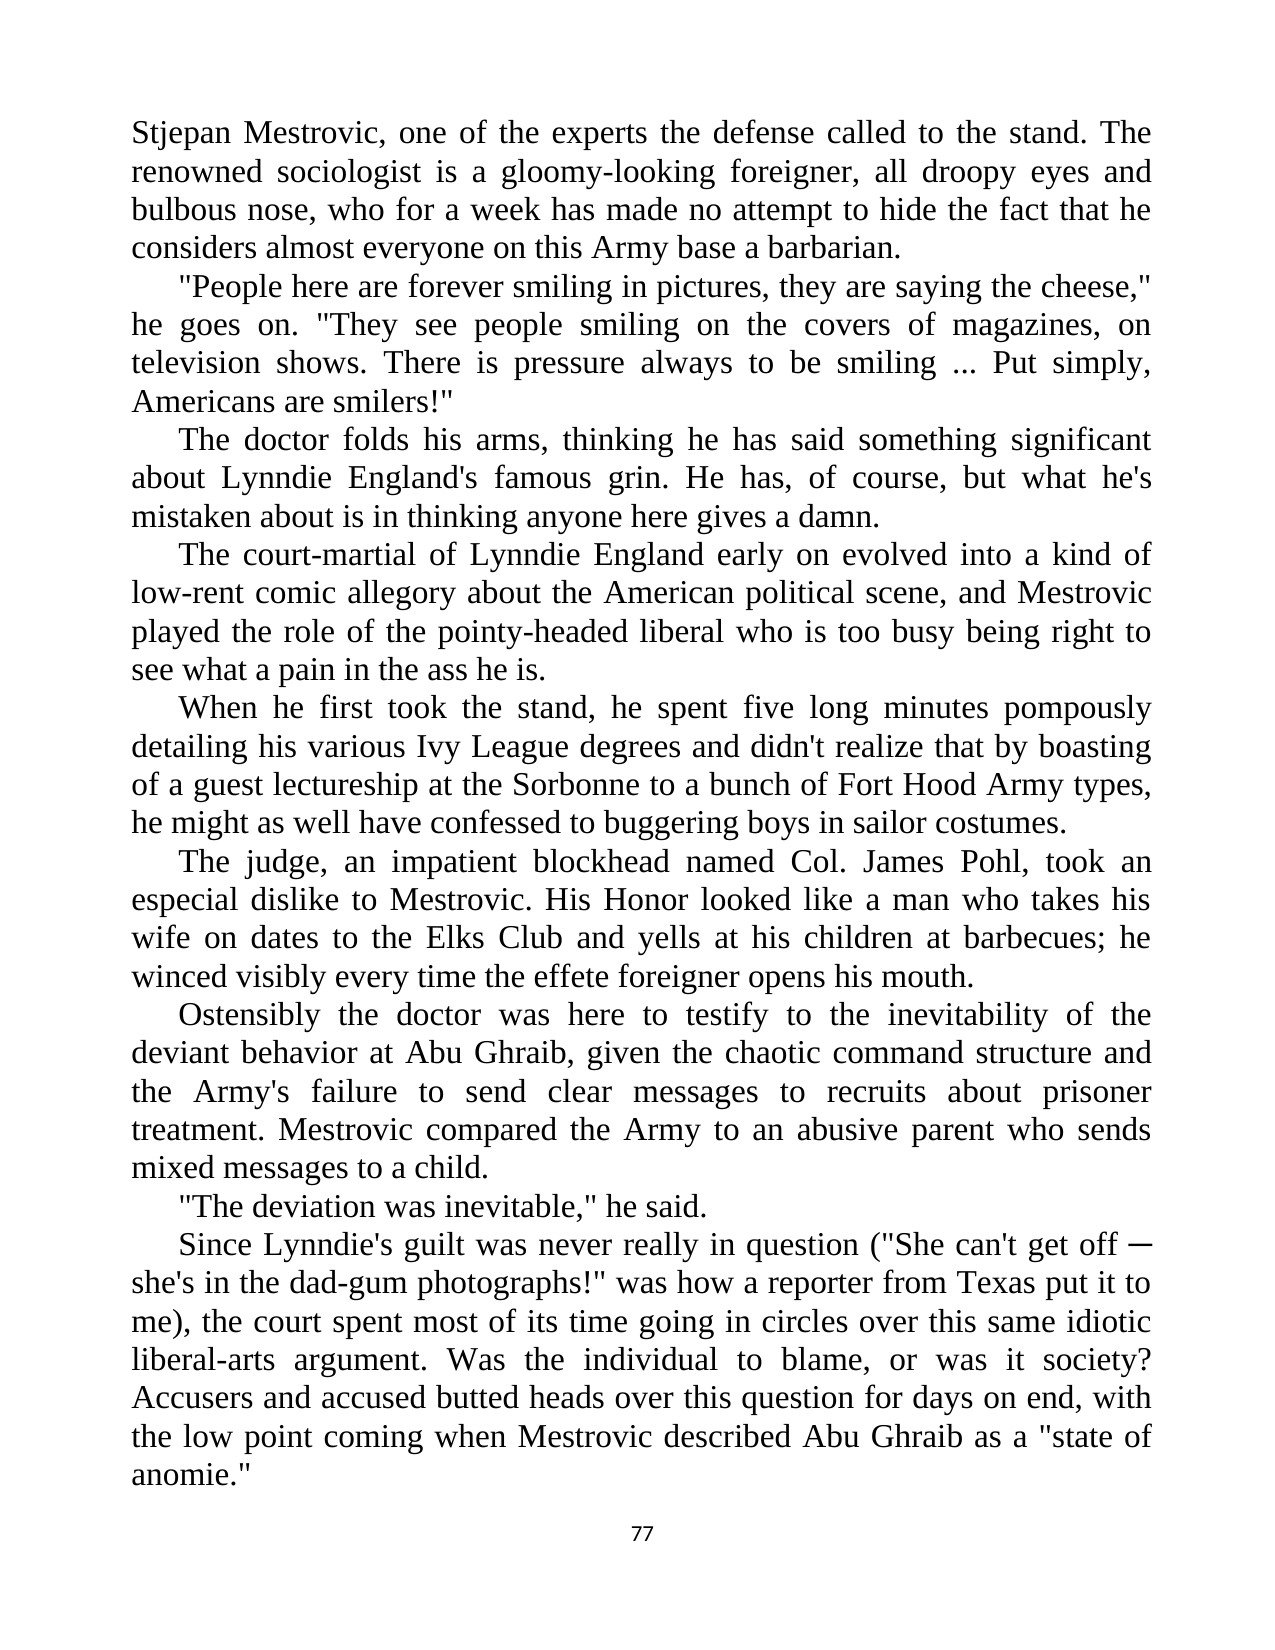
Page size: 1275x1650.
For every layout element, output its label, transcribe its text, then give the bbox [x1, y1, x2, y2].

text The court-martial of Lynndie England early on evolved into a kind of low-rent comic allegory about the American political scene, and Mestrovic played the role of the pointy-headed liberal who is too busy being right to see what a pain in the ass he is. [131, 534, 1153, 687]
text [131, 112, 1153, 266]
text The judge, an impatient blockhead named Col. James Pohl, took an especial dislike to Mestrovic. His Honor looked like a man who takes his wife on dates to the Elks Club and yells at his children at barbecues; he winced visibly every time the effete foreigner opens his mouth. [131, 841, 1153, 994]
text Ostensibly the doctor was here to testify to the inevitability of the deviant behavior at Abu Ghraib, given the chaotic command structure and the Army's failure to send clear messages to recruits about prisoner treatment. Mestrovic compared the Army to an abusive parent who sends mixed messages to a child. [131, 994, 1153, 1186]
text "People here are forever smiling in pictures, they are saying the cheese," he goes on. "They see people smiling on the covers of magazines, on television shows. There is pressure always to be smiling ... Put simply, Americans are smilers!" [131, 266, 1153, 419]
text "The deviation was inevitable," he said. [131, 1186, 1153, 1224]
text Since Lynndie's guilt was never really in question ("She can't get off ─ she's in the dad-gum photographs!" was how a reporter from Texas put it to me), the court spent most of its time going in circles over this same idiotic liberal-arts argument. Was the individual to blame, or was it society? Accusers and accused butted heads over this question for days on end, with the low point coming when Mestrovic described Abu Ghraib as a "state of anomie." [131, 1224, 1153, 1492]
text The doctor folds his arms, thinking he has said something significant about Lynndie England's famous grin. He has, of course, but what he's mistaken about is in thinking anyone here gives a damn. [131, 419, 1153, 534]
text When he first took the stand, he spent five long minutes pompously detailing his various Ivy League degrees and didn't realize that by boasting of a guest lectureship at the Sorbonne to a bunch of Fort Hood Army types, he might as well have confessed to buggering boys in sailor costumes. [131, 687, 1153, 841]
